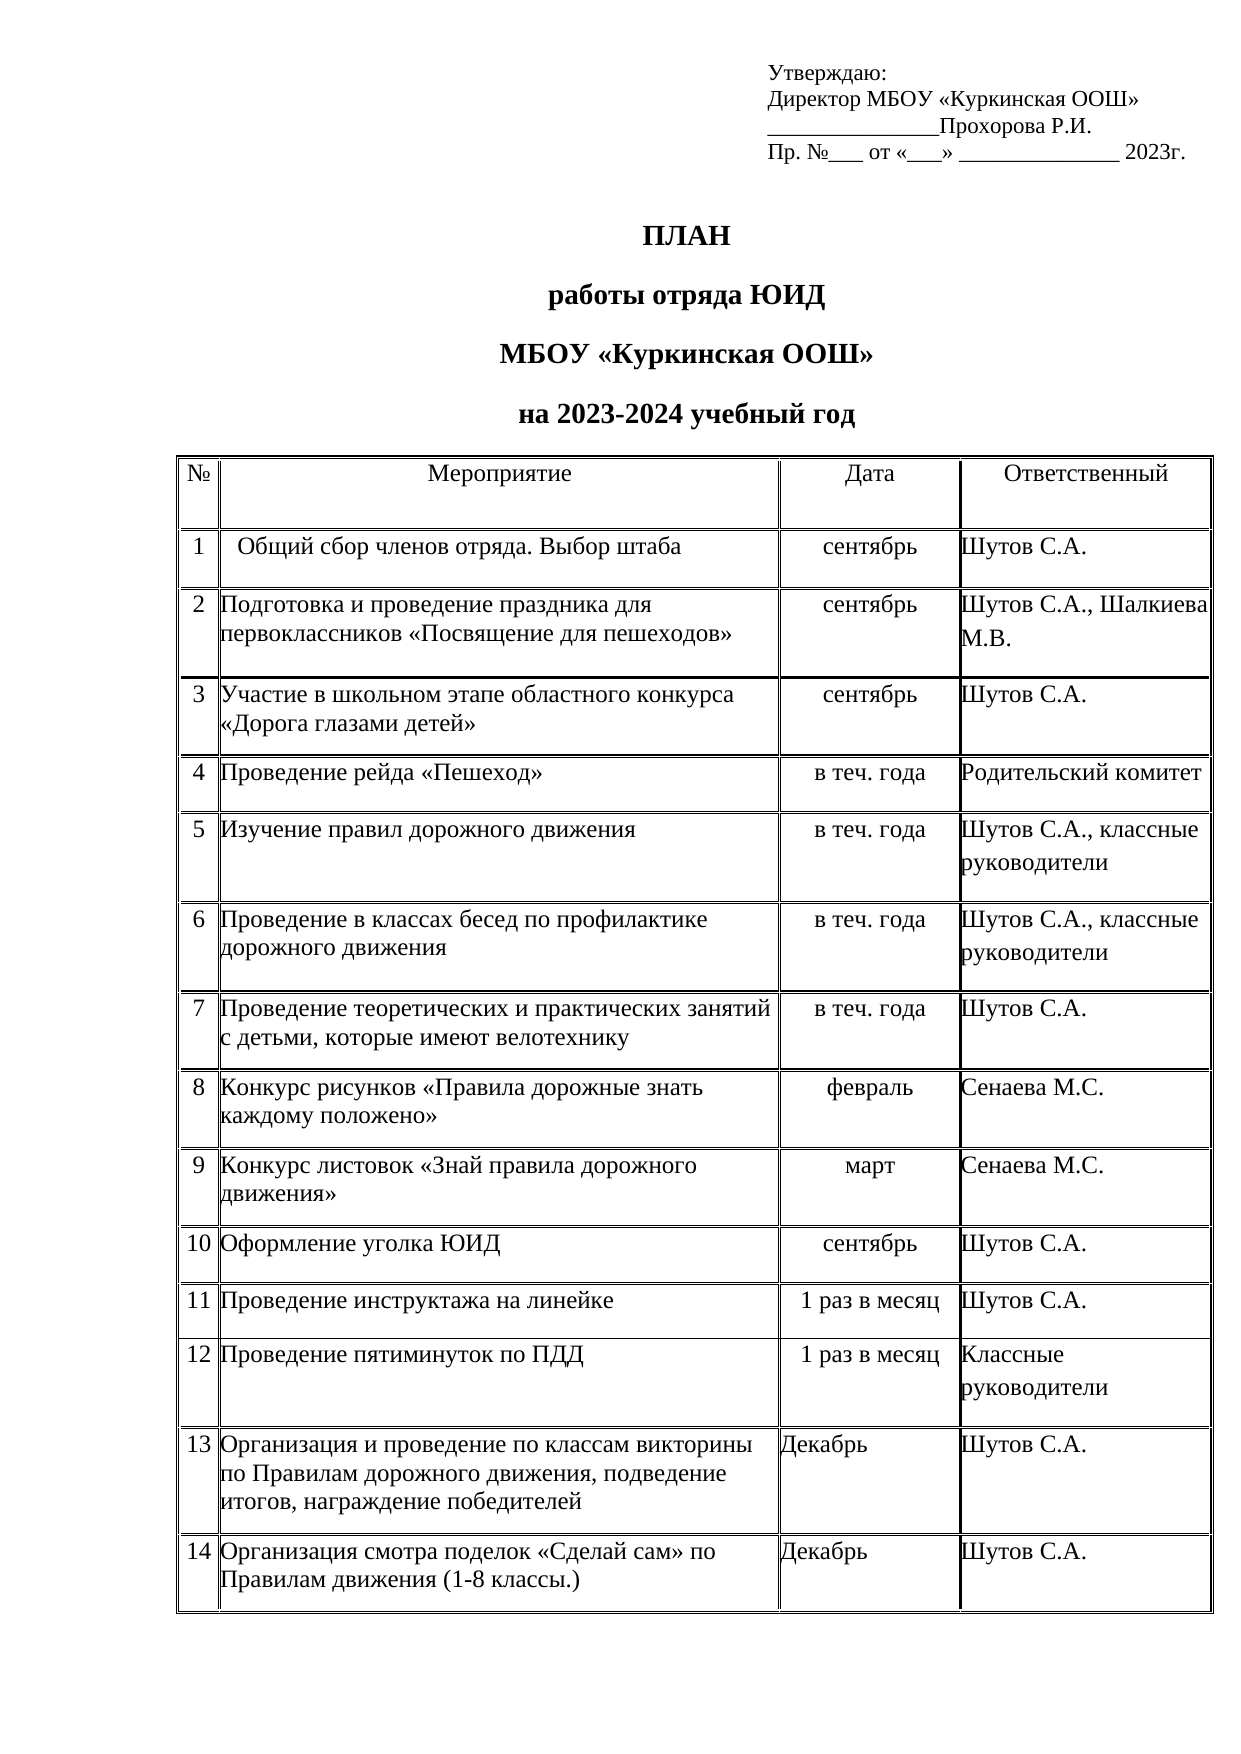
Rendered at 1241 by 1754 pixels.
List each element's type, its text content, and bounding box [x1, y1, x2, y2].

table_cell Конкурс рисунков «Правила дорожные знать каждому положено» [221, 1072, 778, 1146]
table_cell сентябрь [781, 590, 959, 676]
table_cell 9 [179, 1146, 218, 1224]
table_cell Сенаева М.С. [962, 1146, 1211, 1224]
text Утверждаю: [767, 59, 1196, 86]
table_cell 14 [179, 1533, 220, 1611]
table_cell 10 [179, 1225, 218, 1281]
table_cell Декабрь [780, 1536, 960, 1611]
table_cell Изучение правил дорожного движения [221, 814, 778, 901]
table_cell Проведение рейда «Пешеход» [221, 758, 778, 811]
table_cell Участие в школьном этапе областного конкурса «Дорога глазами детей» [221, 679, 778, 754]
table_cell Декабрь [781, 1429, 959, 1532]
table_cell 8 [179, 1068, 218, 1146]
table_cell Проведение в классах бесед по профилактике дорожного движения [221, 904, 778, 990]
table_cell Шутов С.А. [962, 676, 1210, 754]
table_cell Родительский комитет [962, 754, 1211, 811]
table_header № [179, 459, 220, 528]
table_cell сентябрь [781, 679, 959, 754]
table_cell 13 [177, 1426, 220, 1532]
table_cell март [781, 1150, 959, 1224]
table_cell 2 [179, 586, 218, 676]
table_cell Организация и проведение по классам викторины по Правилам дорожного движения, подведение итогов, награждение победителей [221, 1429, 778, 1532]
table_cell 6 [177, 901, 220, 990]
table_cell 5 [177, 811, 220, 901]
table_header Мероприятие [220, 459, 779, 528]
table_cell в теч. года [781, 758, 959, 811]
text _______________Прохорова Р.И. [767, 112, 1196, 138]
table_cell Шутов С.А. [962, 1225, 1211, 1281]
table_cell Шутов С.А. [962, 1281, 1211, 1338]
table_cell Шутов С.А. [960, 1533, 1211, 1611]
table_cell Шутов С.А., классные руководители [960, 901, 1212, 990]
table_cell Шутов С.А., Шалкиева М.В. [962, 586, 1211, 676]
table_cell 1 раз в месяц [781, 1339, 959, 1426]
text ПЛАН [177, 218, 1196, 251]
table_cell Классные руководители [962, 1339, 1210, 1426]
table_header Ответственный [960, 459, 1210, 528]
table_cell 12 [179, 1339, 218, 1426]
text Пр. №___ от «___» ______________ 2023г. [767, 138, 1196, 164]
table_cell Сенаева М.С. [962, 1068, 1211, 1146]
table_cell сентябрь [781, 531, 959, 586]
table_cell Шутов С.А. [962, 990, 1211, 1068]
table_cell Конкурс листовок «Знай правила дорожного движения» [221, 1150, 778, 1224]
table_cell в теч. года [781, 904, 959, 990]
table_cell Шутов С.А. [960, 1426, 1212, 1532]
table_cell Оформление уголка ЮИД [221, 1228, 778, 1281]
table_cell 4 [179, 754, 218, 811]
table_cell Шутов С.А. [960, 528, 1212, 586]
text на 2023-2024 учебный год [177, 396, 1196, 429]
table_cell Проведение пятиминуток по ПДД [221, 1339, 778, 1426]
table_cell Проведение инструктажа на линейке [221, 1285, 778, 1338]
table_cell Подготовка и проведение праздника для первоклассников «Посвящение для пешеходов» [221, 590, 778, 676]
text работы отряда ЮИД [177, 277, 1196, 311]
table_cell 1 раз в месяц [781, 1285, 959, 1338]
table_cell 3 [179, 676, 218, 754]
table_header Дата [780, 459, 960, 528]
table_cell 7 [179, 990, 218, 1068]
table_cell Организация смотра поделок «Сделай сам» по Правилам движения (1-8 классы.) [220, 1536, 779, 1611]
table_cell 1 [177, 528, 220, 586]
table_cell 11 [179, 1281, 218, 1338]
text МБОУ «Куркинская ООШ» [177, 336, 1196, 370]
table_cell в теч. года [781, 814, 959, 901]
table_cell Проведение теоретических и практических занятий с детьми, которые имеют велотехнику [221, 994, 778, 1068]
table_cell сентябрь [781, 1228, 959, 1281]
table_cell февраль [781, 1072, 959, 1146]
text Директор МБОУ «Куркинская ООШ» [767, 86, 1196, 112]
table_cell Общий сбор членов отряда. Выбор штаба [221, 531, 778, 586]
table_cell Шутов С.А., классные руководители [960, 811, 1212, 901]
table_cell в теч. года [781, 994, 959, 1068]
